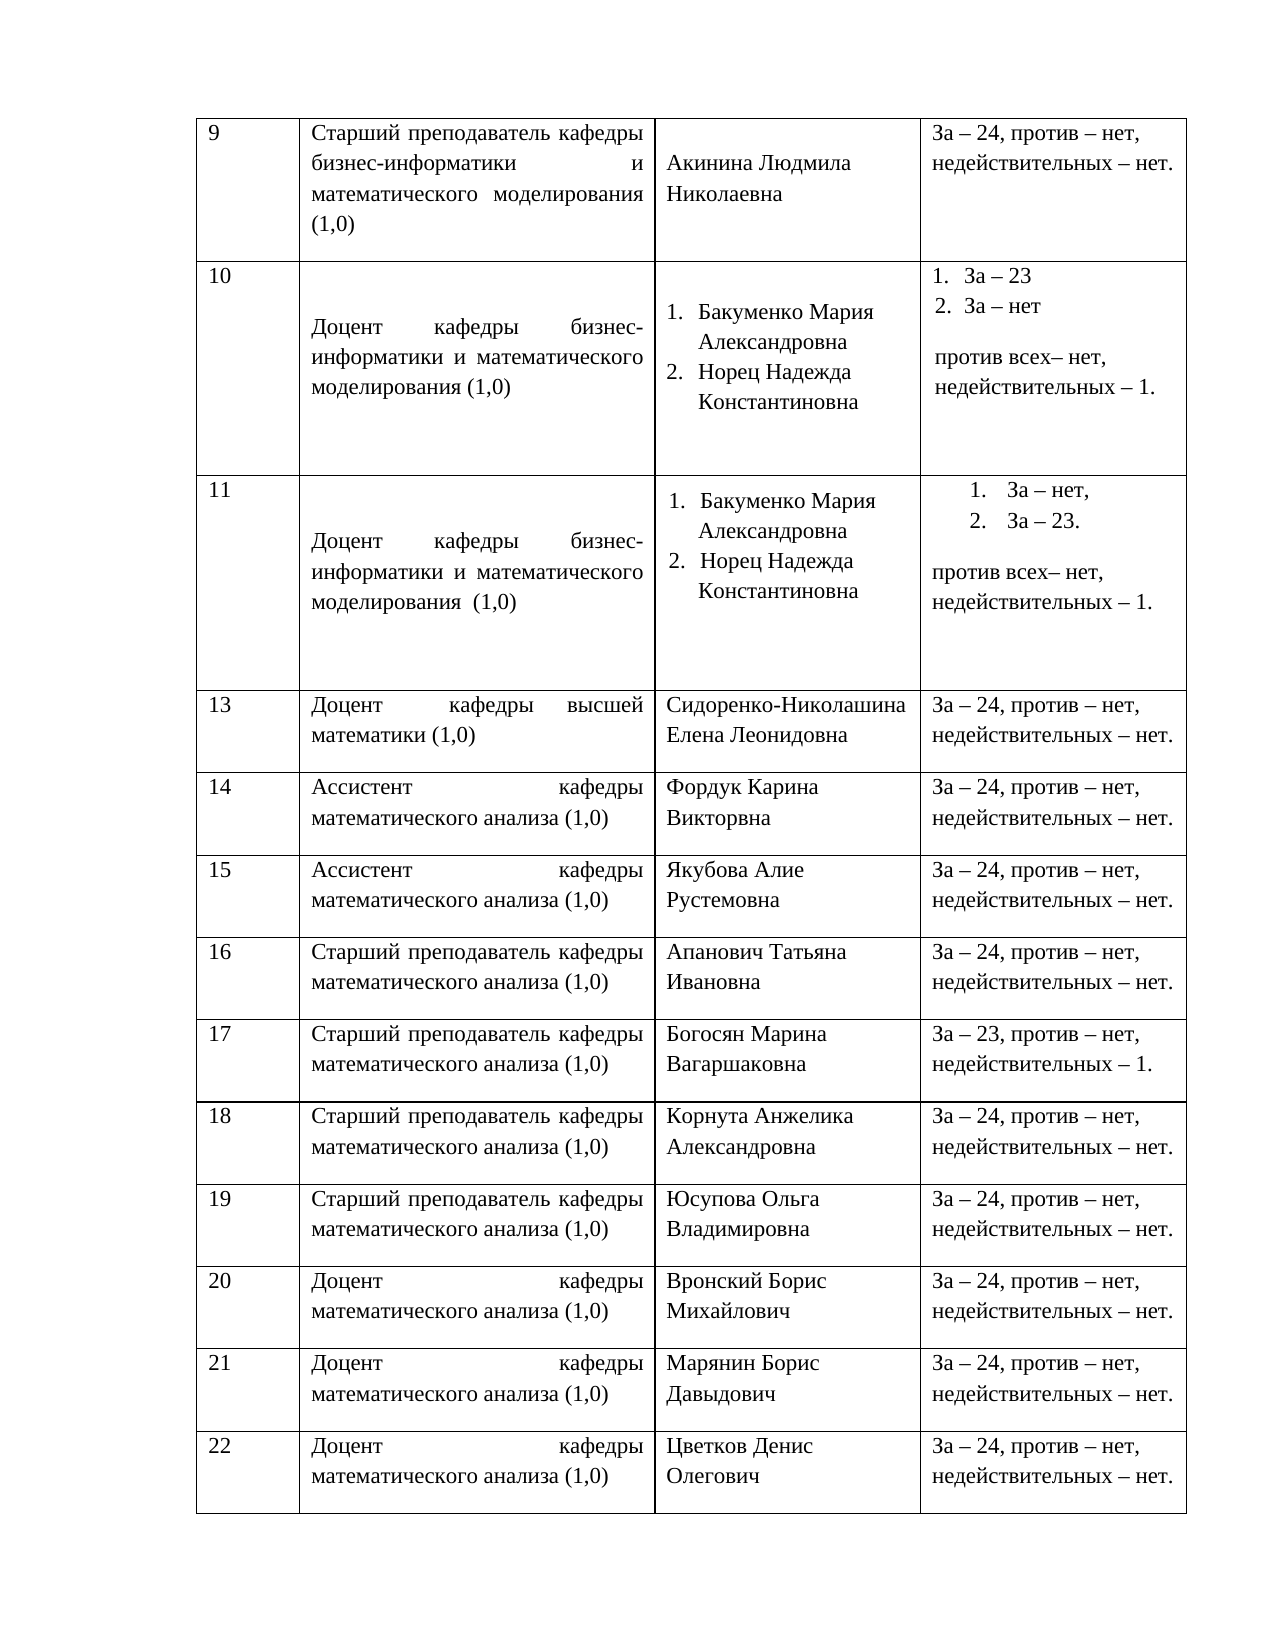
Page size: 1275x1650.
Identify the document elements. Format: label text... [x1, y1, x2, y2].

table_cell 13 [197, 691, 299, 772]
table_cell Ассистент кафедры математического анализа (1,0) [300, 856, 654, 937]
table_cell Фордук Карина Викторвна [656, 773, 920, 854]
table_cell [921, 1349, 1186, 1431]
table_cell За – 24, против – нет, недействительных – нет. [921, 1103, 1186, 1184]
table_cell Старший преподаватель кафедры математического анализа (1,0) [300, 938, 654, 1019]
table_cell 16 [197, 938, 299, 1019]
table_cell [300, 1432, 654, 1513]
table_cell За – 24, против – нет, недействительных – нет. [921, 938, 1186, 1019]
table_cell 15 [197, 856, 299, 937]
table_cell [300, 1349, 654, 1431]
table_cell Доцент кафедры высшей математики (1,0) [300, 691, 654, 772]
table_cell Апанович Татьяна Ивановна [656, 938, 920, 1019]
table_cell За – 24, против – нет, недействительных – нет. [921, 691, 1186, 772]
table_cell Якубова Алие Рустемовна [656, 856, 920, 937]
table_cell 21 [197, 1349, 299, 1431]
table_cell 11 [197, 476, 299, 690]
table_cell 9 [197, 119, 299, 261]
table_cell Старший преподаватель кафедры математического анализа (1,0) [300, 1103, 654, 1184]
table_cell 22 [197, 1432, 299, 1513]
table_cell Бакуменко Мария Александровна Норец Надежда Константиновна [656, 262, 920, 475]
table_cell Старший преподаватель кафедры математического анализа (1,0) [300, 1185, 654, 1266]
table_cell Сидоренко-Николашина Елена Леонидовна [656, 691, 920, 772]
table_cell За – 24, против – нет, недействительных – нет. [921, 773, 1186, 854]
table_cell Старший преподаватель кафедры математического анализа (1,0) [300, 1020, 654, 1101]
table_cell За – 23 За – нет против всех– нет, недействительных – 1. [921, 262, 1186, 475]
table_cell За – 23, против – нет, недействительных – 1. [921, 1020, 1186, 1101]
table_cell За – 24, против – нет, недействительных – нет. [921, 856, 1186, 937]
table_cell 19 [197, 1185, 299, 1266]
table_cell 10 [197, 262, 299, 475]
table_cell 14 [197, 773, 299, 854]
table_cell Доцент кафедры бизнес-информатики и математического моделирования (1,0) [300, 476, 654, 690]
table_cell Старший преподаватель кафедры бизнес-информатики и математического моделирования (1,0) [300, 119, 654, 261]
table_cell Богосян Марина Вагаршаковна [656, 1020, 920, 1101]
table_cell Ассистент кафедры математического анализа (1,0) [300, 773, 654, 854]
table_cell Корнута Анжелика Александровна [656, 1103, 920, 1184]
table_cell За – нет, За – 23. против всех– нет, недействительных – 1. [921, 476, 1186, 690]
table_cell 17 [197, 1020, 299, 1101]
table_cell За – 24, против – нет, недействительных – нет. [921, 1267, 1186, 1348]
table_cell 20 [197, 1267, 299, 1348]
table_cell За – 24, против – нет, недействительных – нет. [921, 119, 1186, 261]
table_cell Доцент кафедры математического анализа (1,0) [300, 1267, 654, 1348]
table_cell Цветков Денис Олегович [656, 1432, 920, 1513]
table_cell Марянин Борис Давыдович [656, 1349, 920, 1431]
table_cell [921, 1432, 1186, 1513]
table_cell За – 24, против – нет, недействительных – нет. [921, 1185, 1186, 1266]
table_cell Акинина Людмила Николаевна [656, 119, 920, 261]
table_cell Вронский Борис Михайлович [656, 1267, 920, 1348]
table_cell Доцент кафедры бизнес-информатики и математического моделирования (1,0) [300, 262, 654, 475]
table_cell 18 [197, 1103, 299, 1184]
table_cell Юсупова Ольга Владимировна [656, 1185, 920, 1266]
table_cell Бакуменко Мария Александровна Норец Надежда Константиновна [656, 476, 920, 690]
